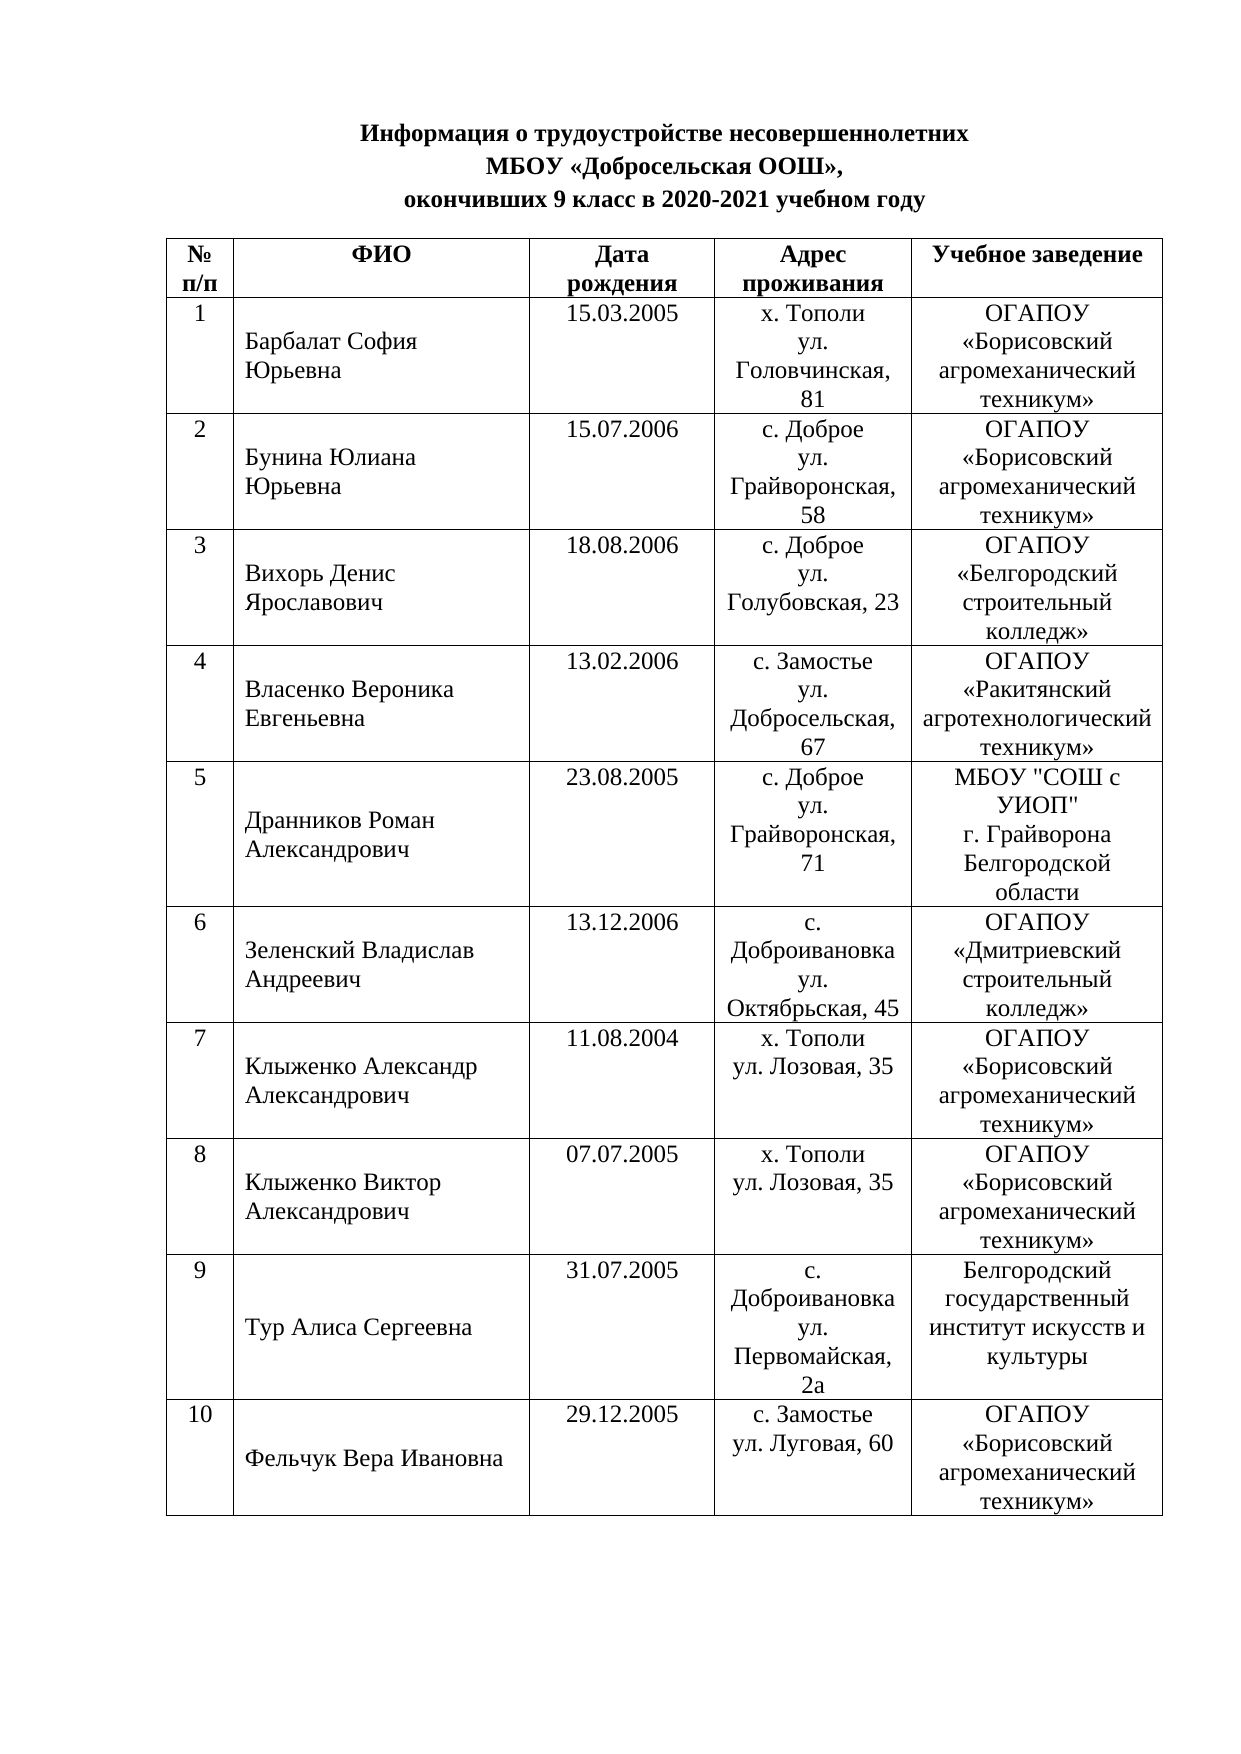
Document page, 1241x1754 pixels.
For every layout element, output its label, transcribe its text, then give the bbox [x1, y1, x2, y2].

table_cell Бунина Юлиана Юрьевна [234, 414, 529, 529]
table_cell 5 [167, 762, 233, 906]
table_cell Фельчук Вера Ивановна [234, 1400, 529, 1514]
table_cell с. Доброе ул. Грайворонская, 71 [715, 762, 911, 906]
table_header Дата рождения [530, 239, 714, 297]
table_cell 6 [167, 907, 233, 1022]
table_cell Зеленский Владислав Андреевич [234, 907, 529, 1022]
table_cell 1 [167, 298, 233, 413]
table_cell х. Тополи ул. Головчинская, 81 [715, 298, 911, 413]
table_cell 11.08.2004 [530, 1023, 714, 1138]
table_cell 2 [167, 414, 233, 529]
table_cell Клыженко Виктор Александрович [234, 1139, 529, 1254]
table_cell х. Тополи ул. Лозовая, 35 [715, 1139, 911, 1254]
table_cell Тур Алиса Сергеевна [234, 1255, 529, 1398]
table_header Учебное заведение [912, 239, 1162, 297]
table_cell Белгородский государственный институт искусств и культуры [912, 1255, 1162, 1398]
table_cell с. Доброе ул. Голубовская, 23 [715, 530, 911, 645]
table_cell 10 [167, 1400, 233, 1514]
table_cell Барбалат София Юрьевна [234, 298, 529, 413]
table_cell Вихорь Денис Ярославович [234, 530, 529, 645]
table_cell 15.03.2005 [530, 298, 714, 413]
table_cell с. Доброивановка ул. Октябрьская, 45 [715, 907, 911, 1022]
table_cell 4 [167, 646, 233, 761]
table_cell 3 [167, 530, 233, 645]
table_cell Клыженко Александр Александрович [234, 1023, 529, 1138]
table_cell МБОУ "СОШ с УИОП" г. Грайворона Белгородской области [912, 762, 1162, 906]
table_cell 23.08.2005 [530, 762, 714, 906]
text Информация о трудоустройстве несовершеннолетних МБОУ «Добросельская ООШ», окончивших 9 класс в 2020-2021 учебном году [177, 118, 1152, 213]
table_cell 8 [167, 1139, 233, 1254]
table_header ФИО [234, 239, 529, 297]
table_header № п/п [167, 239, 233, 297]
table_cell 13.02.2006 [530, 646, 714, 761]
table_cell 9 [167, 1255, 233, 1398]
table_header Адрес проживания [715, 239, 911, 297]
table_cell ОГАПОУ «Борисовский агромеханический техникум» [912, 1400, 1162, 1514]
table_cell Власенко Вероника Евгеньевна [234, 646, 529, 761]
table_cell ОГАПОУ «Борисовский агромеханический техникум» [912, 1139, 1162, 1254]
table_cell 7 [167, 1023, 233, 1138]
table_cell ОГАПОУ «Борисовский агромеханический техникум» [912, 298, 1162, 413]
table_cell ОГАПОУ «Белгородский строительный колледж» [912, 530, 1162, 645]
table_cell 31.07.2005 [530, 1255, 714, 1398]
table_cell 07.07.2005 [530, 1139, 714, 1254]
table_cell 29.12.2005 [530, 1400, 714, 1514]
table_cell ОГАПОУ «Ракитянский агротехнологический техникум» [912, 646, 1162, 761]
table_cell ОГАПОУ «Борисовский агромеханический техникум» [912, 414, 1162, 529]
table_cell 15.07.2006 [530, 414, 714, 529]
table_cell 18.08.2006 [530, 530, 714, 645]
table_cell с. Доброе ул. Грайворонская, 58 [715, 414, 911, 529]
table_cell Дранников Роман Александрович [234, 762, 529, 906]
table_cell 13.12.2006 [530, 907, 714, 1022]
table_cell с. Доброивановка ул. Первомайская, 2а [715, 1255, 911, 1398]
table_cell с. Замостье ул. Луговая, 60 [715, 1400, 911, 1514]
table_cell ОГАПОУ «Дмитриевский строительный колледж» [912, 907, 1162, 1022]
table_cell х. Тополи ул. Лозовая, 35 [715, 1023, 911, 1138]
table_cell с. Замостье ул. Добросельская, 67 [715, 646, 911, 761]
table_cell ОГАПОУ «Борисовский агромеханический техникум» [912, 1023, 1162, 1138]
